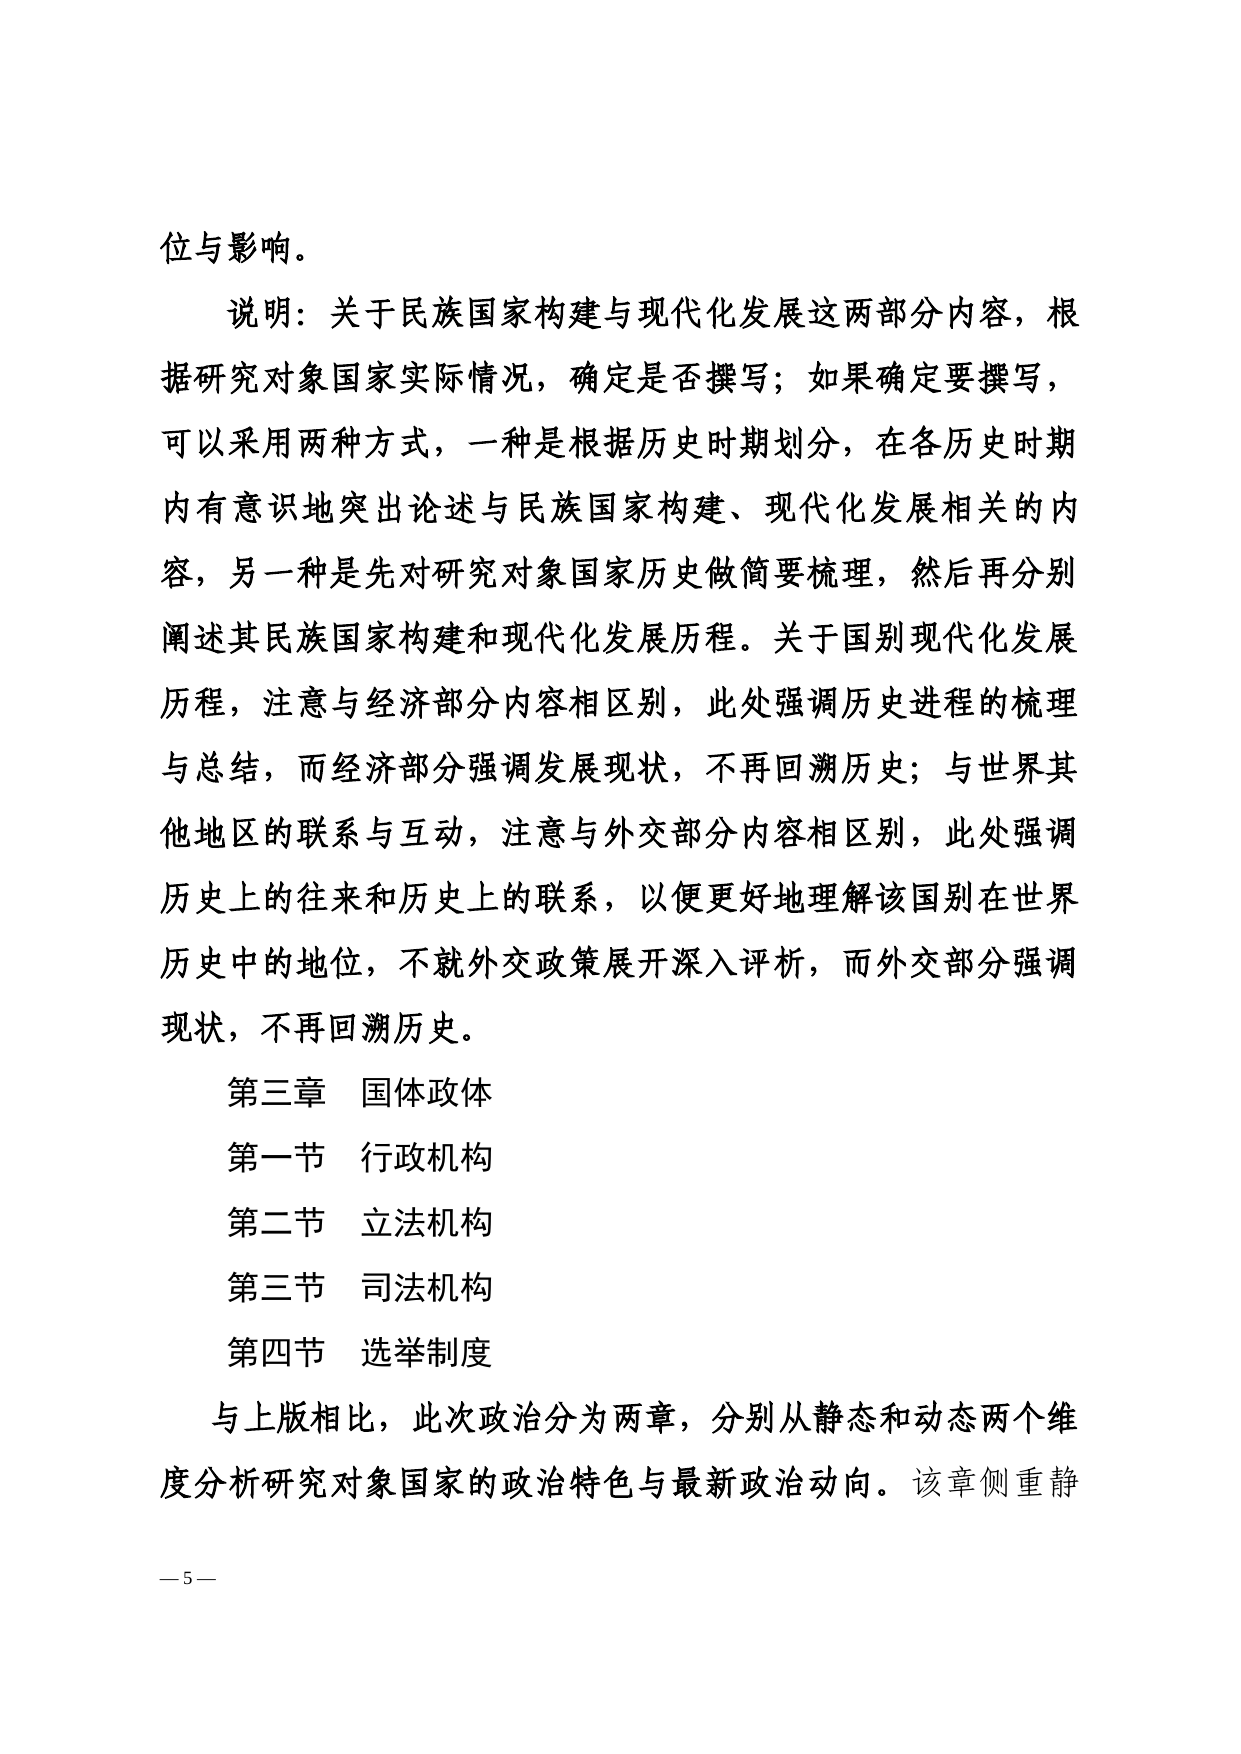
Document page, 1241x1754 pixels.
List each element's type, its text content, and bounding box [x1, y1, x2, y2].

list 选举制度 [159, 1318, 1081, 1383]
text 第三章 国体政体 [159, 1058, 1081, 1123]
list 司法机构 [159, 1253, 1081, 1318]
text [159, 1383, 1081, 1513]
text 说明：关于民族国家构建与现代化发展这两部分内容，根据研究对象国家实际情况，确定是否撰写；如果确定要撰写，可以采用两种方式，一种是根据历史时期划分，在各历史时期内有意识地突出论述与民族国家构建、现代化发展相关的内容，另一种是先对研究对象国家历史做简要梳理，然后再分别阐述其民族国家构建和现代化发展历程。关于国别现代化发展历程，注意与经济部分内容相区别，此处强调历史进程的梳理与总结，而经济部分强调发展现状，不再回溯历史；与世界其他地区的联系与互动，注意与外交部分内容相区别，此处强调历史上的往来和历史上的联系，以便更好地理解该国别在世界历史中的地位，不就外交政策展开深入评析，而外交部分强调现状，不再回溯历史。 [159, 278, 1081, 1058]
list 行政机构 [159, 1123, 1081, 1188]
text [159, 213, 1081, 278]
list 立法机构 [159, 1188, 1081, 1253]
